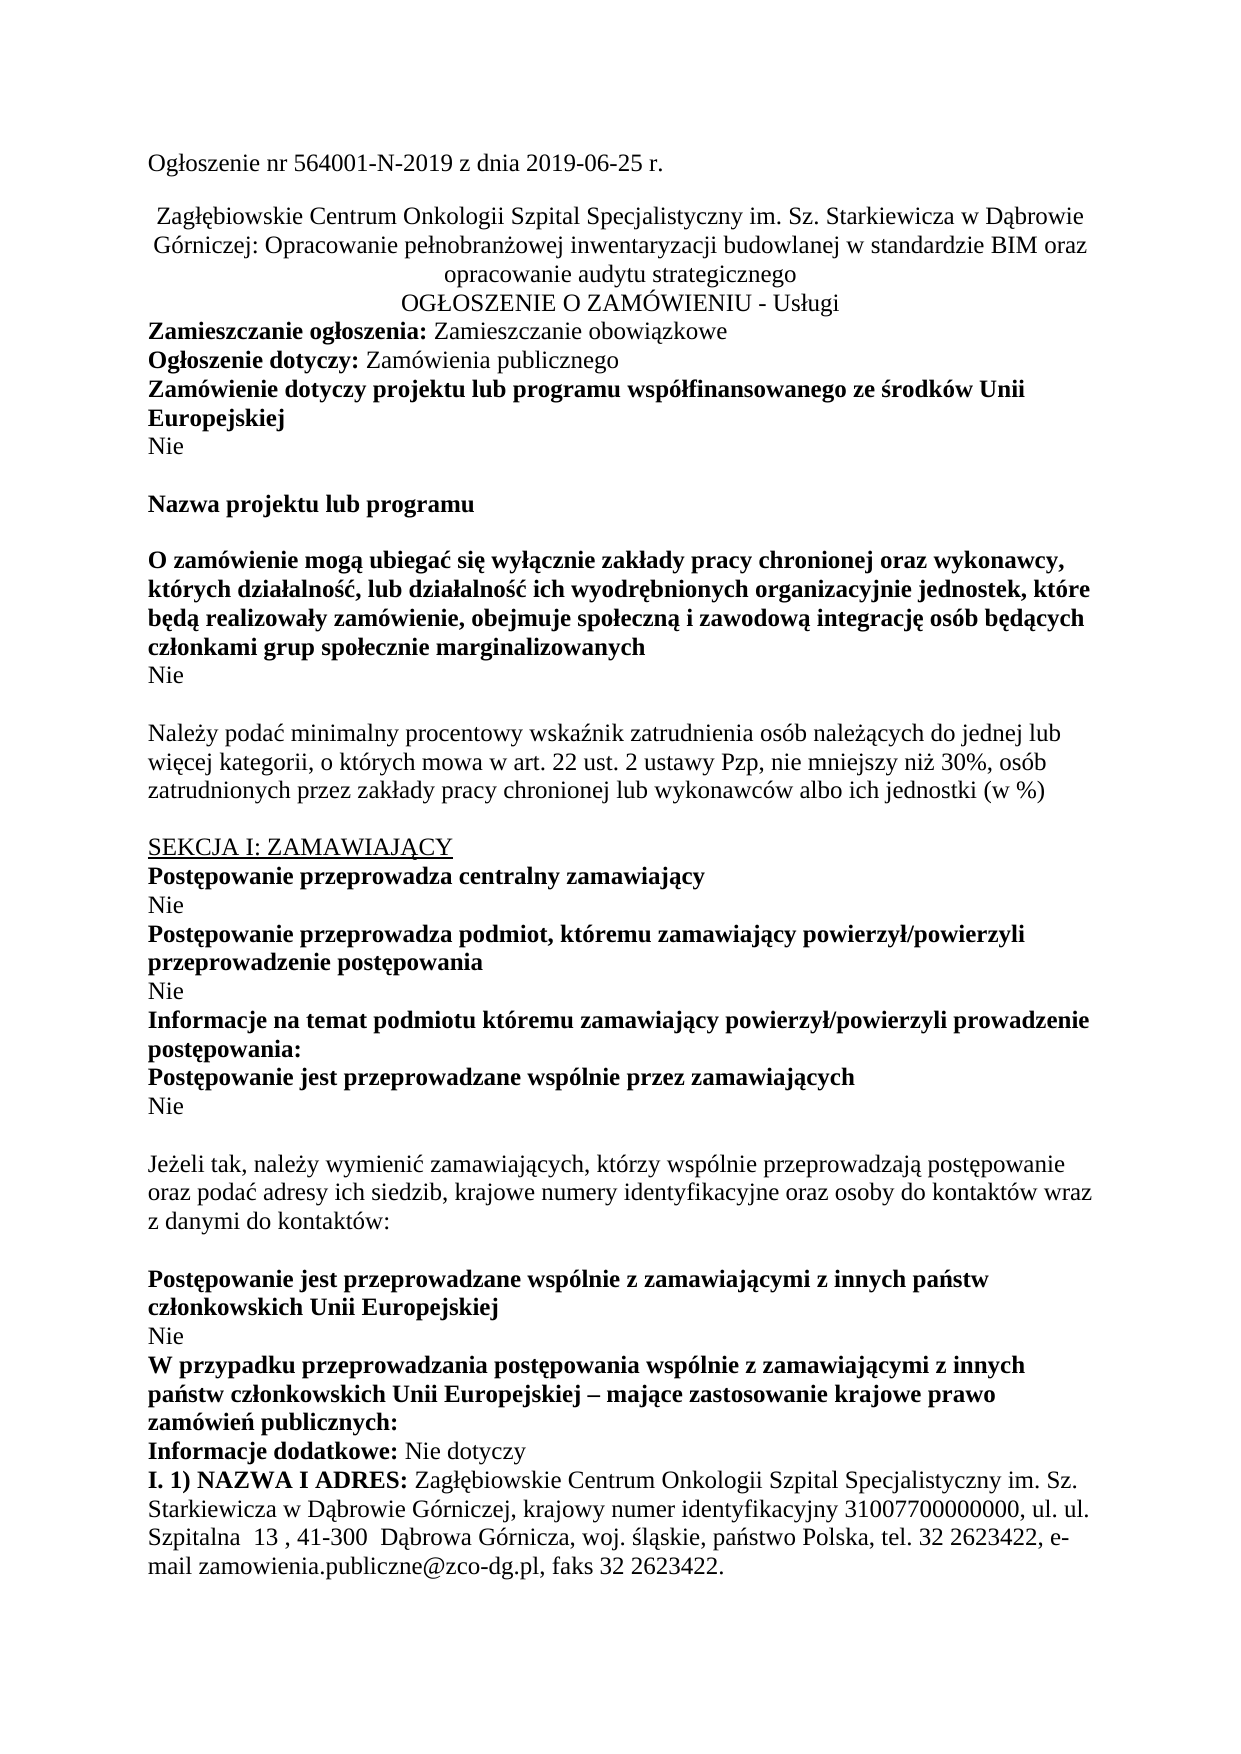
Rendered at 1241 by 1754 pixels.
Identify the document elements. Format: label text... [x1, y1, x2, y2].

text Nie [148, 1321, 1093, 1350]
text Jeżeli tak, należy wymienić zamawiających, którzy wspólnie przeprowadzają postępowanie oraz podać adresy ich siedzib, krajowe numery identyfikacyjne oraz osoby do kontaktów wraz z danymi do kontaktów: Postępowanie jest przeprowadzane wspólnie z zamawiającymi z innych państw członkowskich Unii Europejskiej [148, 1120, 1093, 1321]
text Nie [148, 976, 1093, 1005]
text Nazwa projektu lub programu [148, 460, 1093, 546]
text Należy podać minimalny procentowy wskaźnik zatrudnienia osób należących do jednej lub więcej kategorii, o których mowa w art. 22 ust. 2 ustawy Pzp, nie mniejszy niż 30%, osób zatrudnionych przez zakłady pracy chronionej lub wykonawców albo ich jednostki (w %) [148, 689, 1093, 832]
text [148, 1465, 1093, 1580]
text Ogłoszenie dotyczy: Zamówienia publicznego [148, 345, 1093, 374]
text Nie [148, 661, 1093, 689]
text Ogłoszenie nr 564001-N-2019 z dnia 2019-06-25 r. [148, 148, 1093, 176]
text Zagłębiowskie Centrum Onkologii Szpital Specjalistyczny im. Sz. Starkiewicza w Dąbrowie Górniczej: Opracowanie pełnobranżowej inwentaryzacji budowlanej w standardzie BIM oraz opracowanie audytu strategicznego OGŁOSZENIE O ZAMÓWIENIU - Usługi [148, 201, 1093, 316]
text Zamówienie dotyczy projektu lub programu współfinansowanego ze środków Unii Europejskiej [148, 374, 1093, 431]
text W przypadku przeprowadzania postępowania wspólnie z zamawiającymi z innych państw członkowskich Unii Europejskiej – mające zastosowanie krajowe prawo zamówień publicznych: Informacje dodatkowe: Nie dotyczy [148, 1350, 1093, 1465]
text Postępowanie przeprowadza centralny zamawiający [148, 861, 1093, 890]
text Postępowanie przeprowadza podmiot, któremu zamawiający powierzył/powierzyli przeprowadzenie postępowania [148, 919, 1093, 976]
text SEKCJA I: ZAMAWIAJĄCY [148, 832, 1093, 861]
text O zamówienie mogą ubiegać się wyłącznie zakłady pracy chronionej oraz wykonawcy, których działalność, lub działalność ich wyodrębnionych organizacyjnie jednostek, które będą realizowały zamówienie, obejmuje społeczną i zawodową integrację osób będących członkami grup społecznie marginalizowanych [148, 546, 1093, 661]
text Nie [148, 890, 1093, 919]
text Nie [148, 1091, 1093, 1120]
text Nie [148, 431, 1093, 460]
text Informacje na temat podmiotu któremu zamawiający powierzył/powierzyli prowadzenie postępowania: Postępowanie jest przeprowadzane wspólnie przez zamawiających [148, 1005, 1093, 1091]
text Zamieszczanie ogłoszenia: Zamieszczanie obowiązkowe [148, 316, 1093, 345]
